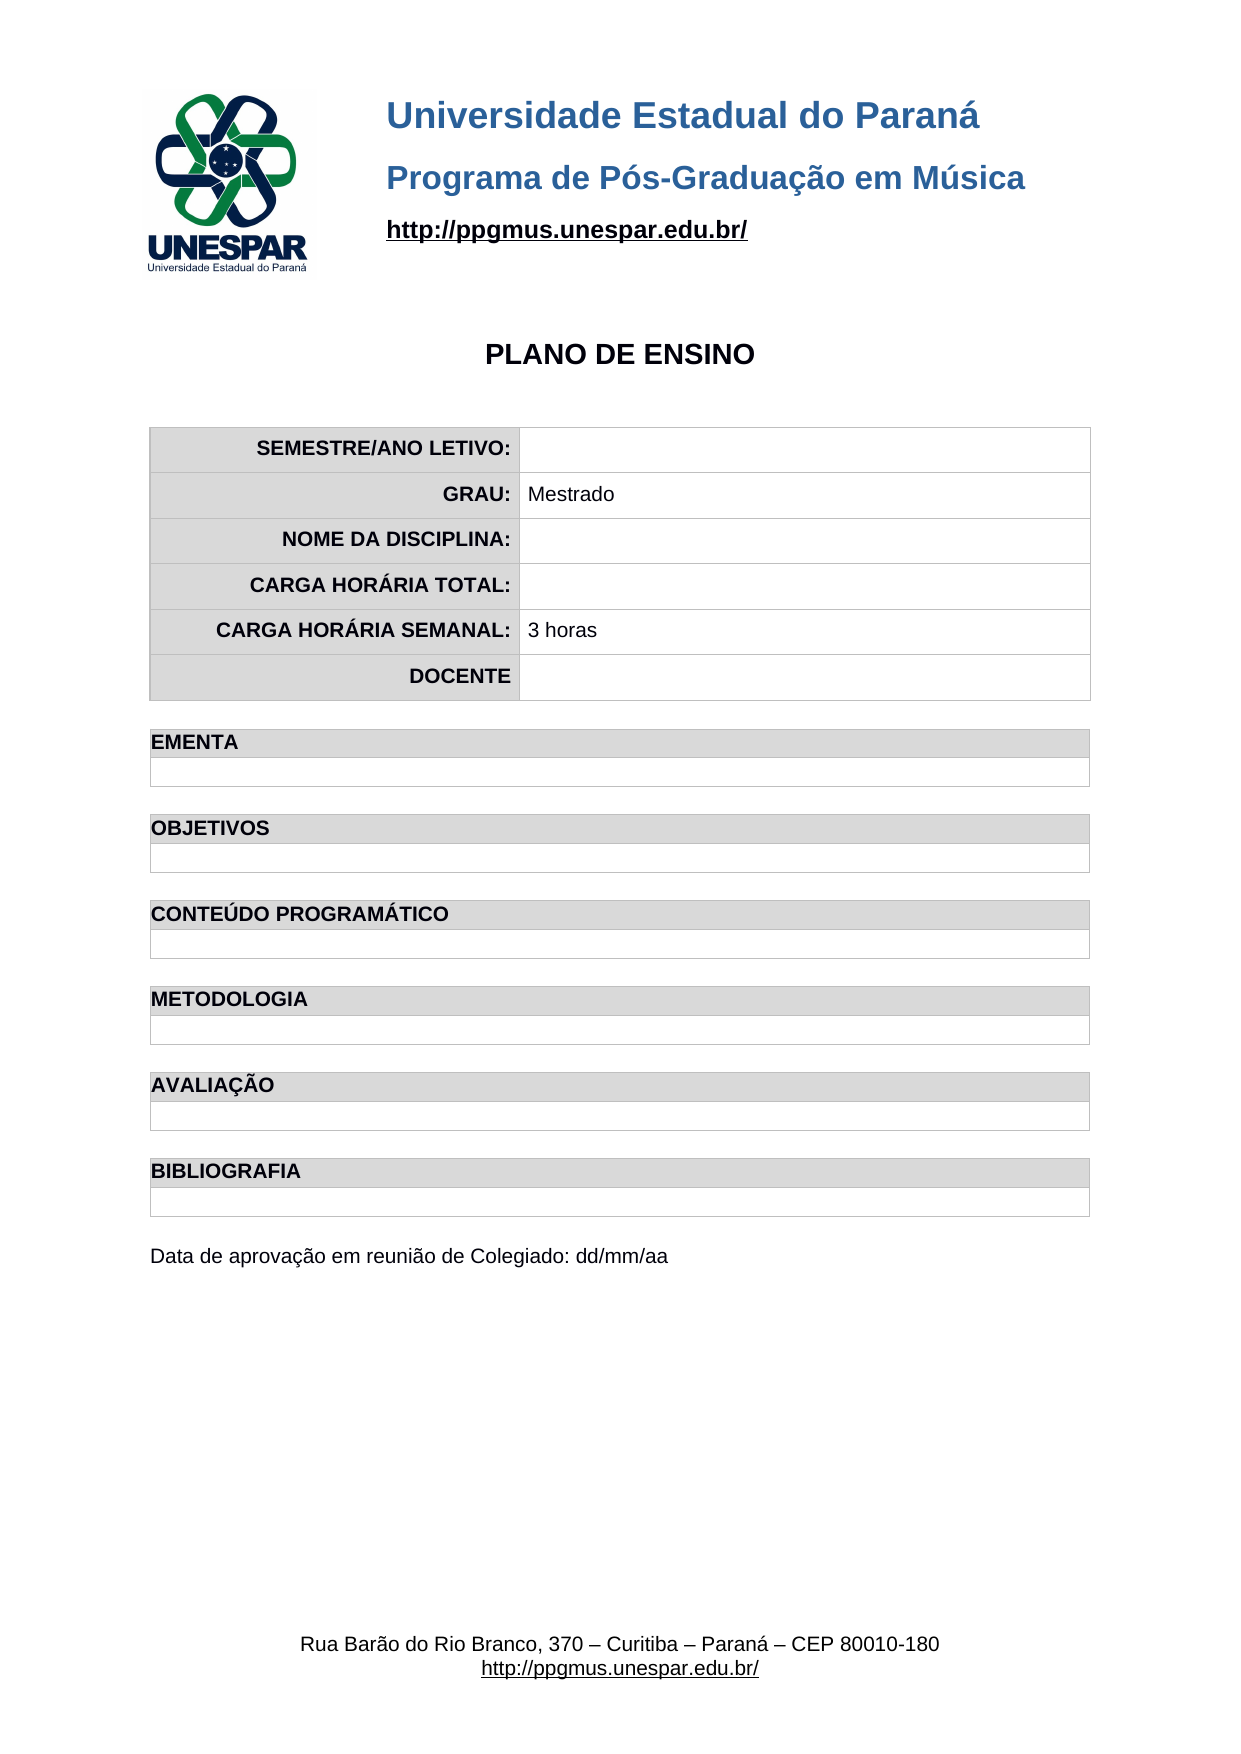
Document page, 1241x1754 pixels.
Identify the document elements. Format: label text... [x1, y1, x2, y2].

table_header CONTEÚDO PROGRAMÁTICO [151, 901, 1089, 929]
table_header [520, 428, 1090, 472]
table_cell Mestrado [520, 473, 1090, 518]
table_cell 3 horas [520, 610, 1090, 654]
table_cell DOCENTE [151, 655, 519, 700]
table_cell [520, 519, 1090, 563]
table_header OBJETIVOS [151, 815, 1089, 843]
table_cell [151, 1016, 1089, 1044]
table_header SEMESTRE/ANO LETIVO: [151, 428, 519, 472]
table_cell [151, 758, 1089, 786]
table_header BIBLIOGRAFIA [151, 1159, 1089, 1187]
table_cell [520, 564, 1090, 609]
table_header METODOLOGIA [151, 987, 1089, 1015]
table_header EMENTA [151, 730, 1089, 757]
table_cell GRAU: [151, 473, 519, 518]
table_cell [151, 1188, 1089, 1216]
table_cell CARGA HORÁRIA TOTAL: [151, 564, 519, 609]
table_cell [151, 930, 1089, 958]
text PLANO DE ENSINO [150, 337, 1090, 371]
table_cell [520, 655, 1090, 700]
table_cell [151, 844, 1089, 872]
table_cell NOME DA DISCIPLINA: [151, 519, 519, 563]
table_header AVALIAÇÃO [151, 1073, 1089, 1101]
picture [141, 89, 317, 280]
table_cell CARGA HORÁRIA SEMANAL: [151, 610, 519, 654]
text Data de aprovação em reunião de Colegiado: dd/mm/aa [150, 1244, 1090, 1268]
table_cell [151, 1102, 1089, 1129]
